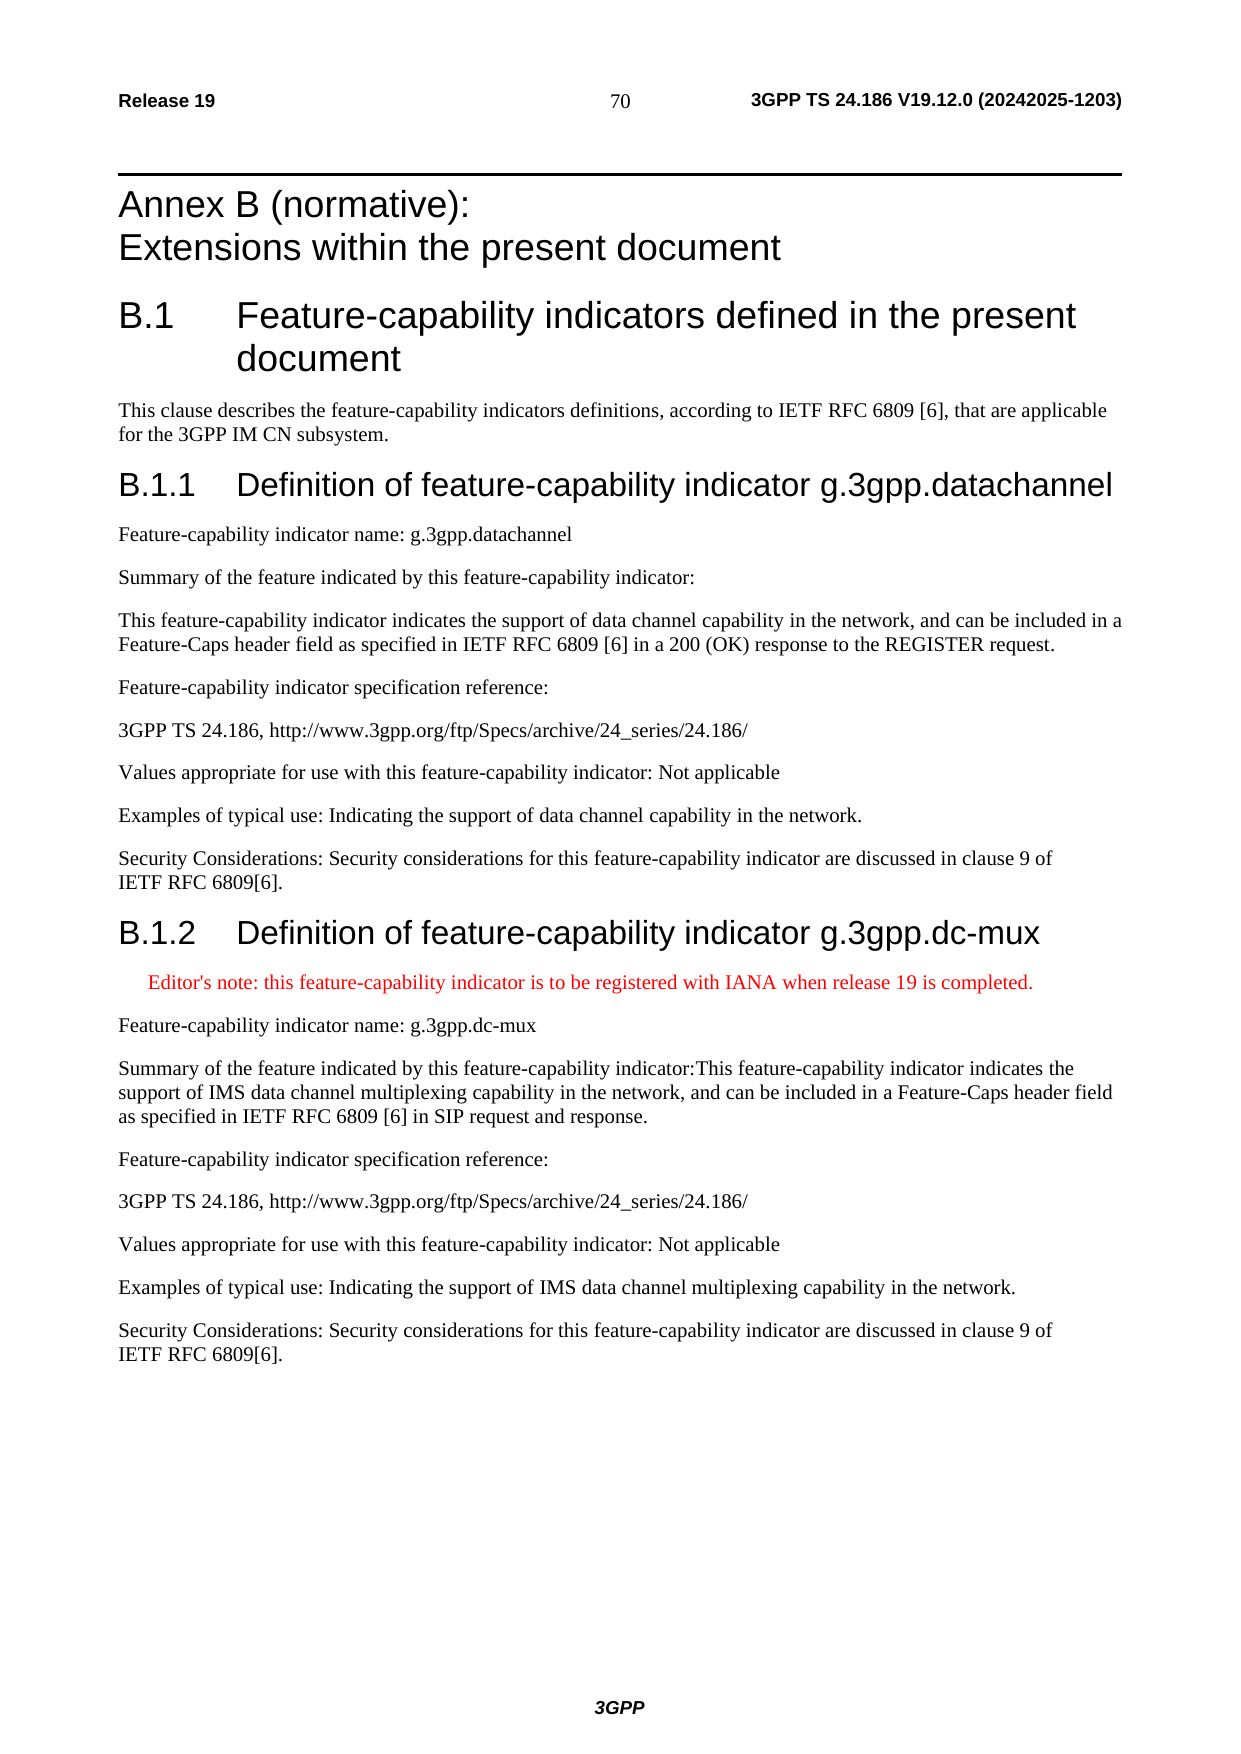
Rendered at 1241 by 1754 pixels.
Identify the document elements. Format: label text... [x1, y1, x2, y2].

text Security Considerations: Security considerations for this feature-capability indicator are discussed in clause 9 of IETF RFC 6809[6]. [118, 846, 1122, 894]
subtitle B.1 Feature-capability indicators defined in the present document [118, 284, 1122, 379]
subtitle Annex B (normative): Extensions within the present document [118, 176, 1122, 268]
text This clause describes the feature-capability indicators definitions, according to IETF RFC 6809 [6], that are applicable for the 3GPP IM CN subsystem. [118, 398, 1122, 446]
text Feature-capability indicator name: g.3gpp.datachannel [118, 522, 1122, 546]
text Examples of typical use: Indicating the support of data channel capability in the network. [118, 803, 1122, 827]
text 3GPP TS 24.186, http://www.3gpp.org/ftp/Specs/archive/24_series/24.186/ [118, 717, 1122, 742]
text This feature-capability indicator indicates the support of data channel capability in the network, and can be included in a Feature-Caps header field as specified in IETF RFC 6809 [6] in a 200 (OK) response to the REGISTER request. [118, 608, 1122, 656]
text Values appropriate for use with this feature-capability indicator: Not applicable [118, 760, 1122, 784]
text Feature-capability indicator specification reference: [118, 675, 1122, 699]
text Summary of the feature indicated by this feature-capability indicator: [118, 565, 1122, 589]
subtitle B.1.1 Definition of feature-capability indicator g.3gpp.datachannel [118, 465, 1122, 503]
